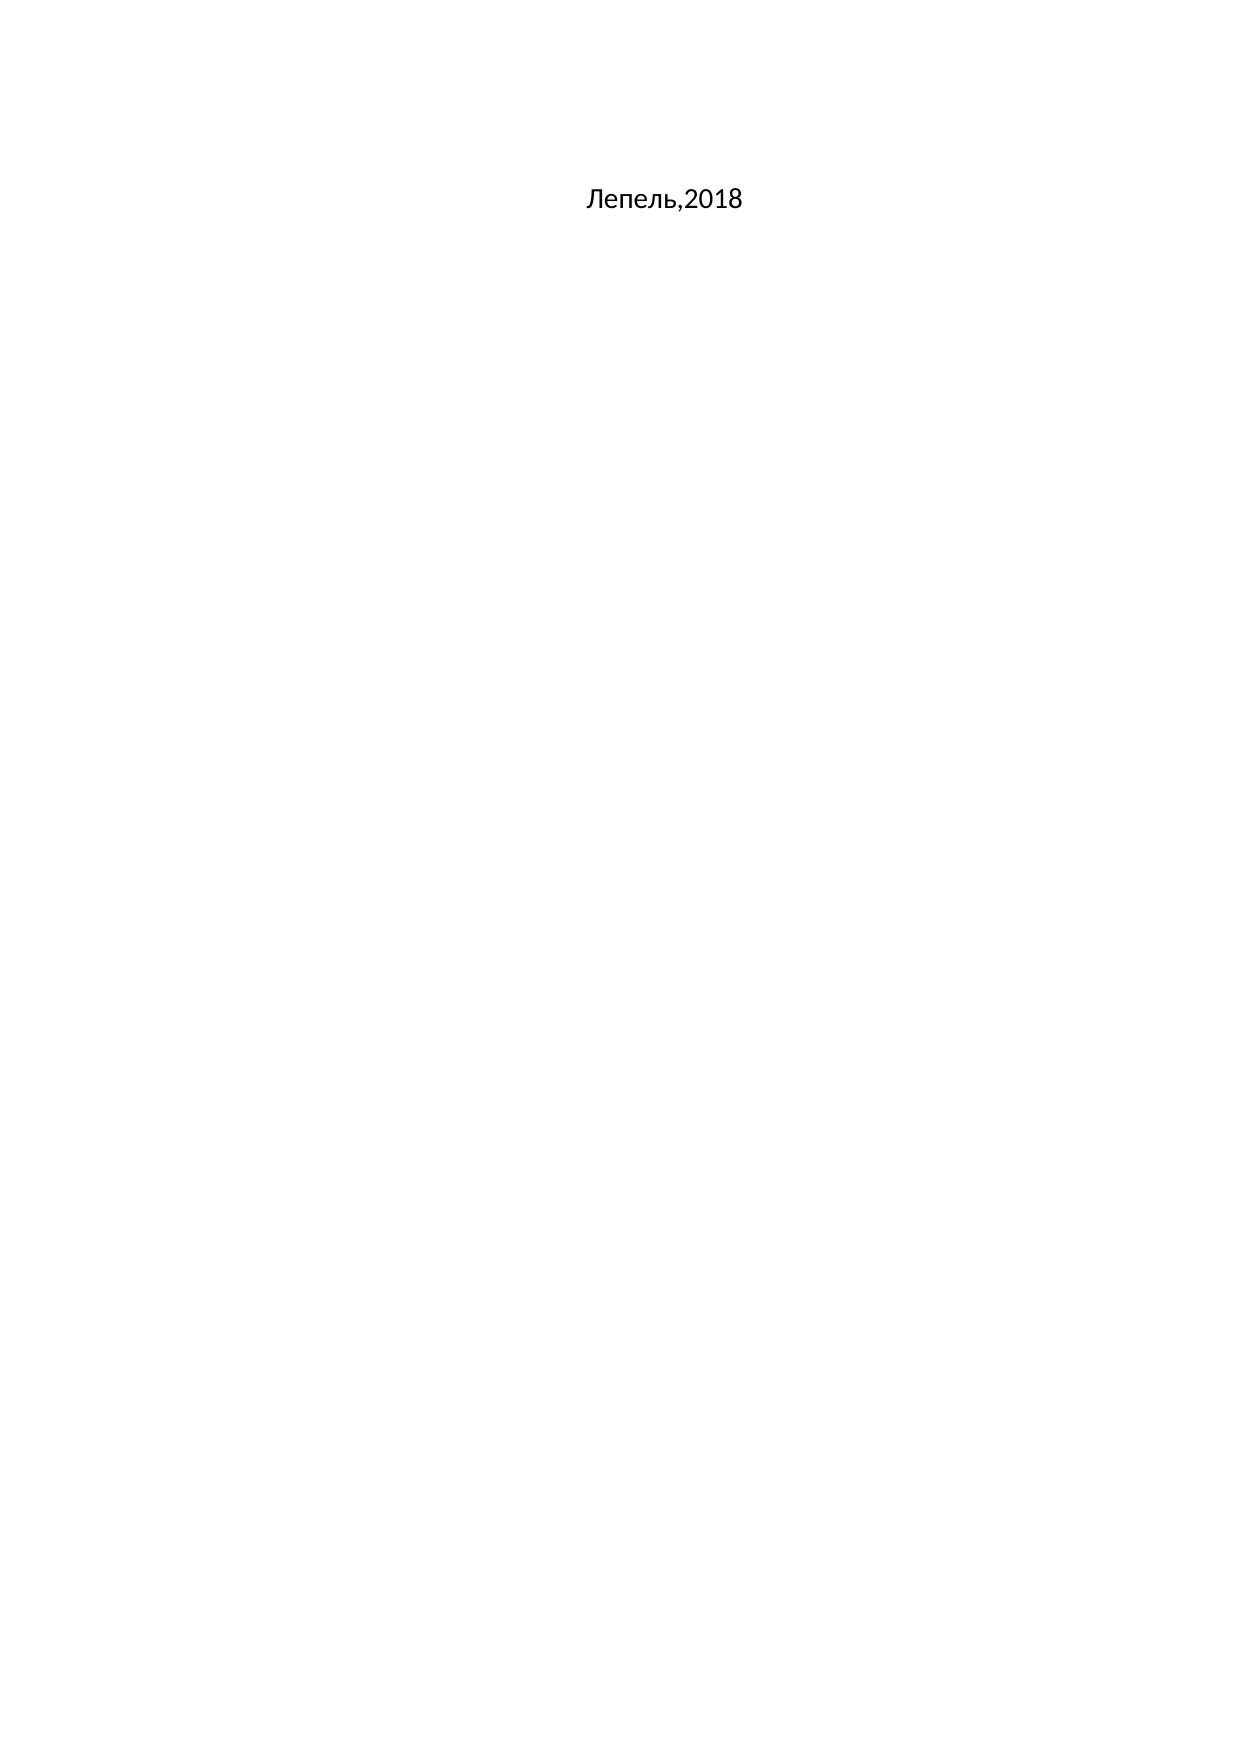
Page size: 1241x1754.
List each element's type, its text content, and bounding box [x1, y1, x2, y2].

text Лепель,2018 [177, 180, 1152, 216]
